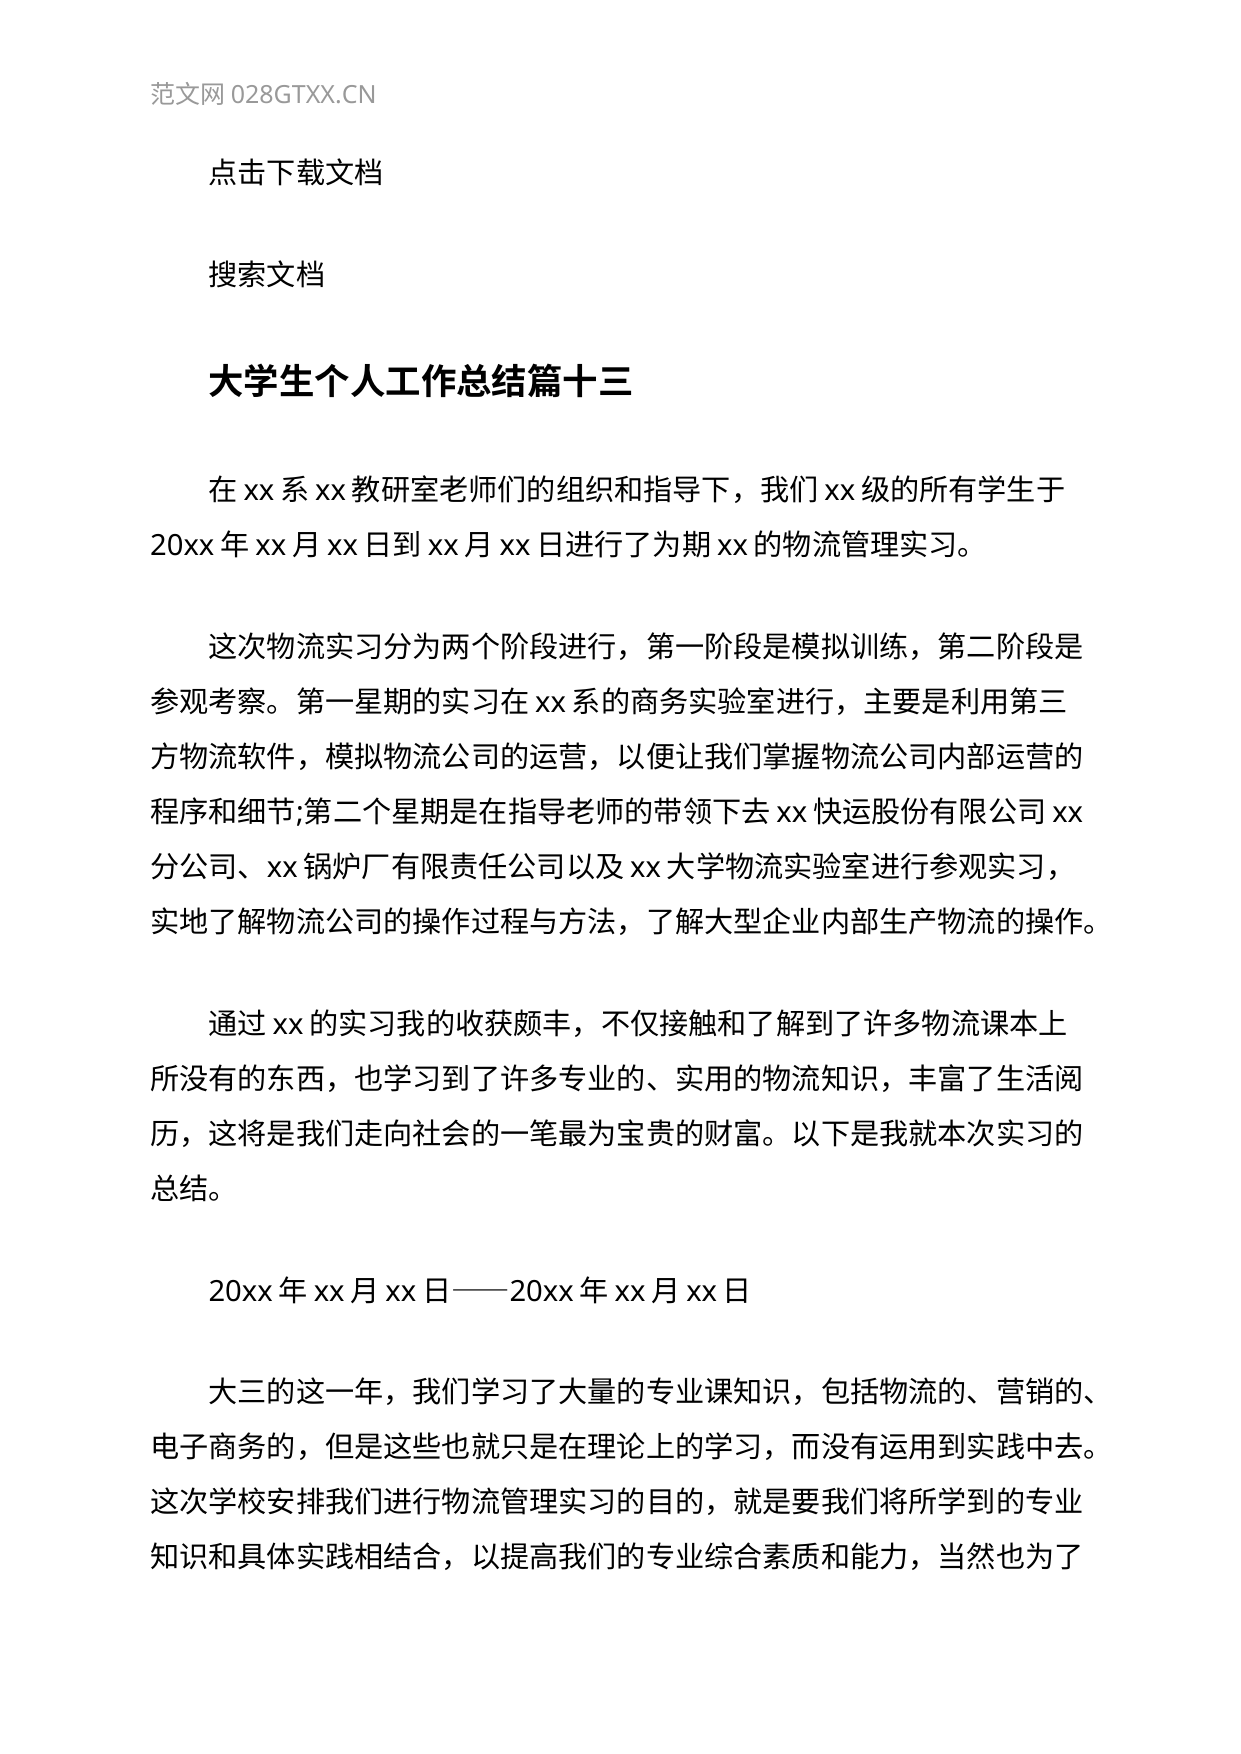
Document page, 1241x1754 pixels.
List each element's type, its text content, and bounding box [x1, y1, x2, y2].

text 在xx系xx教研室老师们的组织和指导下，我们xx级的所有学生于20xx年xx月xx日到xx月xx日进行了为期xx的物流管理实习。 [150, 467, 1090, 564]
text 这次物流实习分为两个阶段进行，第一阶段是模拟训练，第二阶段是参观考察。第一星期的实习在xx系的商务实验室进行，主要是利用第三方物流软件，模拟物流公司的运营，以便让我们掌握物流公司内部运营的程序和细节;第二个星期是在指导老师的带领下去xx快运股份有限公司xx分公司、xx锅炉厂有限责任公司以及xx大学物流实验室进行参观实习，实地了解物流公司的操作过程与方法，了解大型企业内部生产物流的操作。 [150, 624, 1090, 941]
text 搜索文档 [150, 252, 1090, 294]
text 20xx年xx月xx日——20xx年xx月xx日 [150, 1267, 1090, 1309]
text 点击下载文档 [150, 150, 1090, 192]
text 大学生个人工作总结篇十三 [150, 353, 1090, 405]
text 通过xx的实习我的收获颇丰，不仅接触和了解到了许多物流课本上所没有的东西，也学习到了许多专业的、实用的物流知识，丰富了生活阅历，这将是我们走向社会的一笔最为宝贵的财富。以下是我就本次实习的总结。 [150, 1001, 1090, 1208]
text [150, 1369, 1090, 1576]
